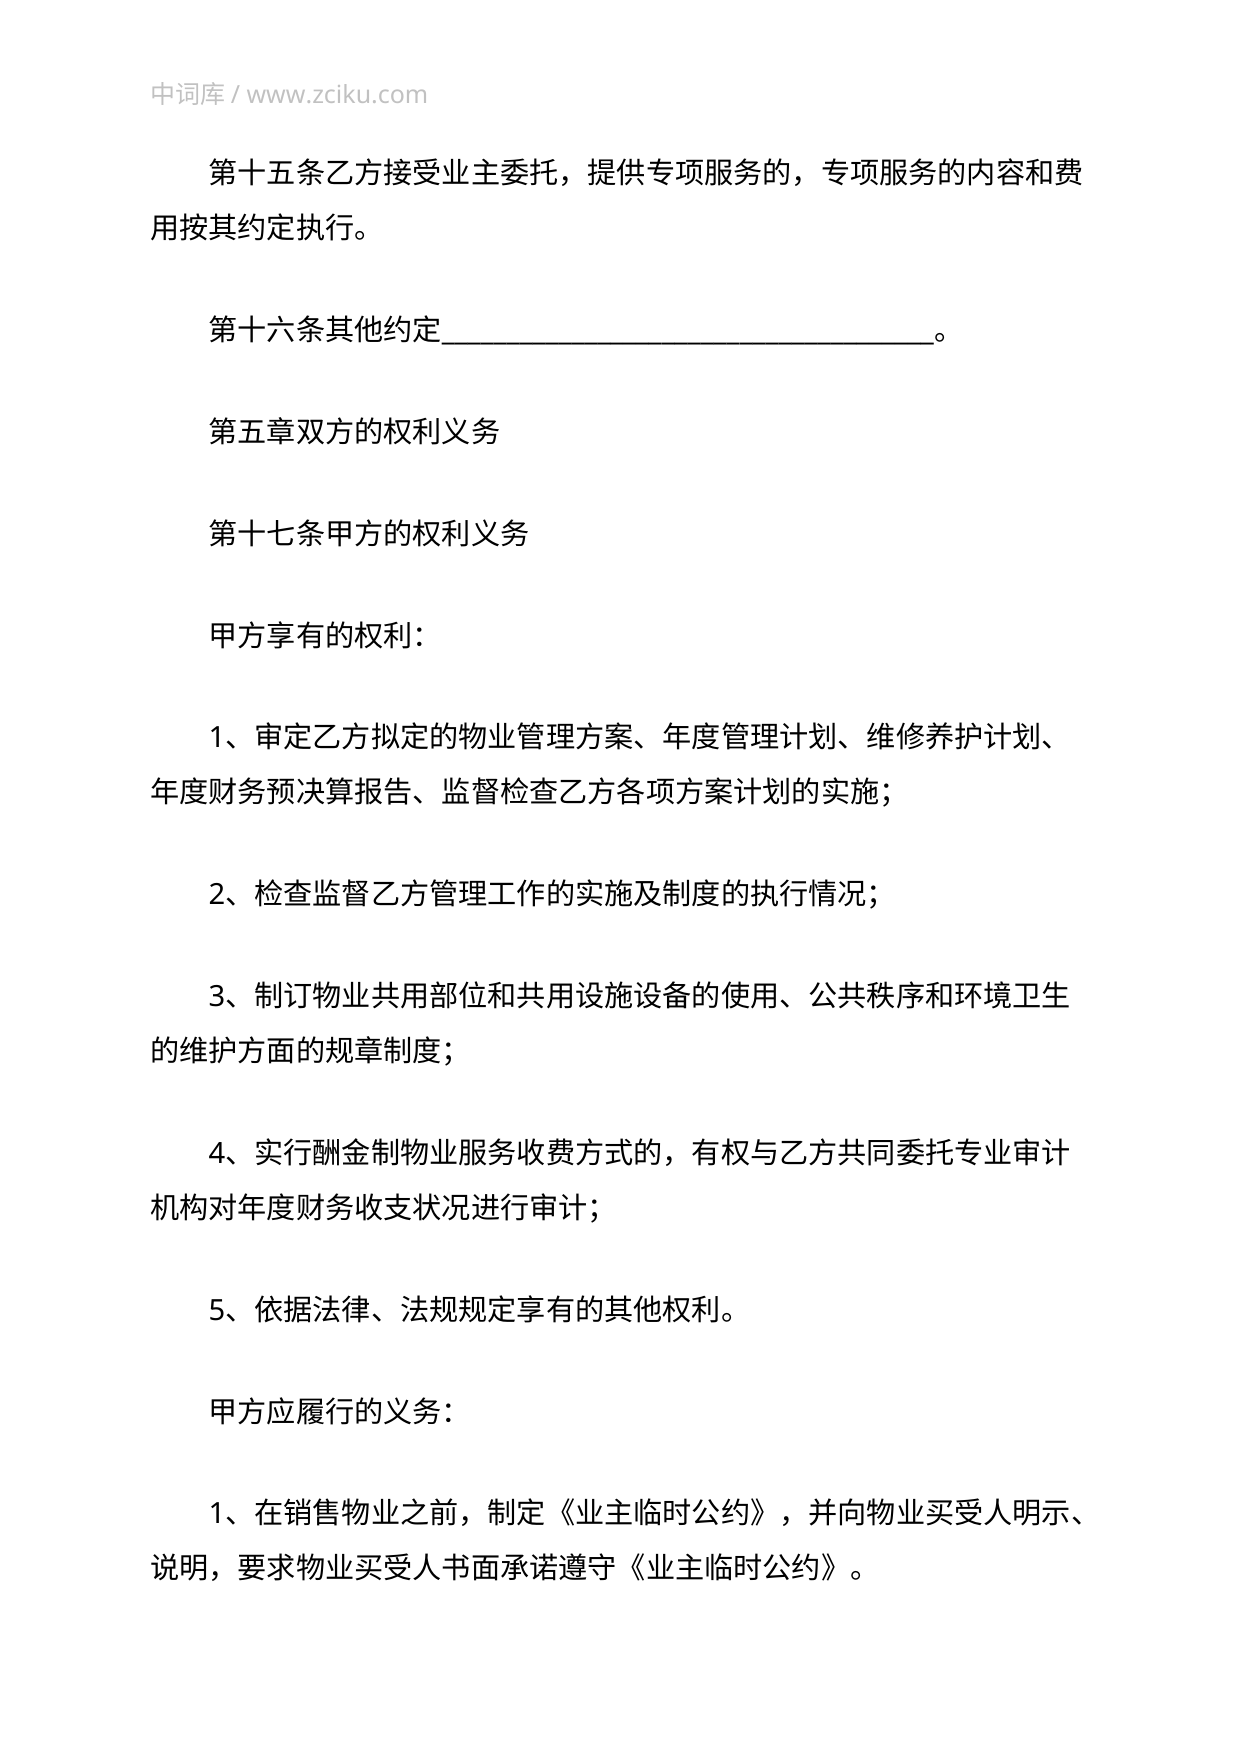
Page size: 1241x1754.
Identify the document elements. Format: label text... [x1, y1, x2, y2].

text 5、依据法律、法规规定享有的其他权利。 [150, 1286, 1090, 1329]
text 甲方应履行的义务： [150, 1388, 1090, 1431]
text 1、在销售物业之前，制定《业主临时公约》，并向物业买受人明示、说明，要求物业买受人书面承诺遵守《业主临时公约》。 [150, 1490, 1090, 1587]
text 1、审定乙方拟定的物业管理方案、年度管理计划、维修养护计划、年度财务预决算报告、监督检查乙方各项方案计划的实施； [150, 714, 1090, 811]
text 甲方享有的权利： [150, 612, 1090, 654]
text 2、检查监督乙方管理工作的实施及制度的执行情况； [150, 871, 1090, 913]
text 第十六条其他约定______________________________________。 [150, 307, 1090, 349]
text 3、制订物业共用部位和共用设施设备的使用、公共秩序和环境卫生的维护方面的规章制度； [150, 973, 1090, 1070]
text 4、实行酬金制物业服务收费方式的，有权与乙方共同委托专业审计机构对年度财务收支状况进行审计； [150, 1129, 1090, 1227]
text 第十五条乙方接受业主委托，提供专项服务的，专项服务的内容和费用按其约定执行。 [150, 150, 1090, 247]
text 第十七条甲方的权利义务 [150, 510, 1090, 553]
text 第五章双方的权利义务 [150, 409, 1090, 451]
